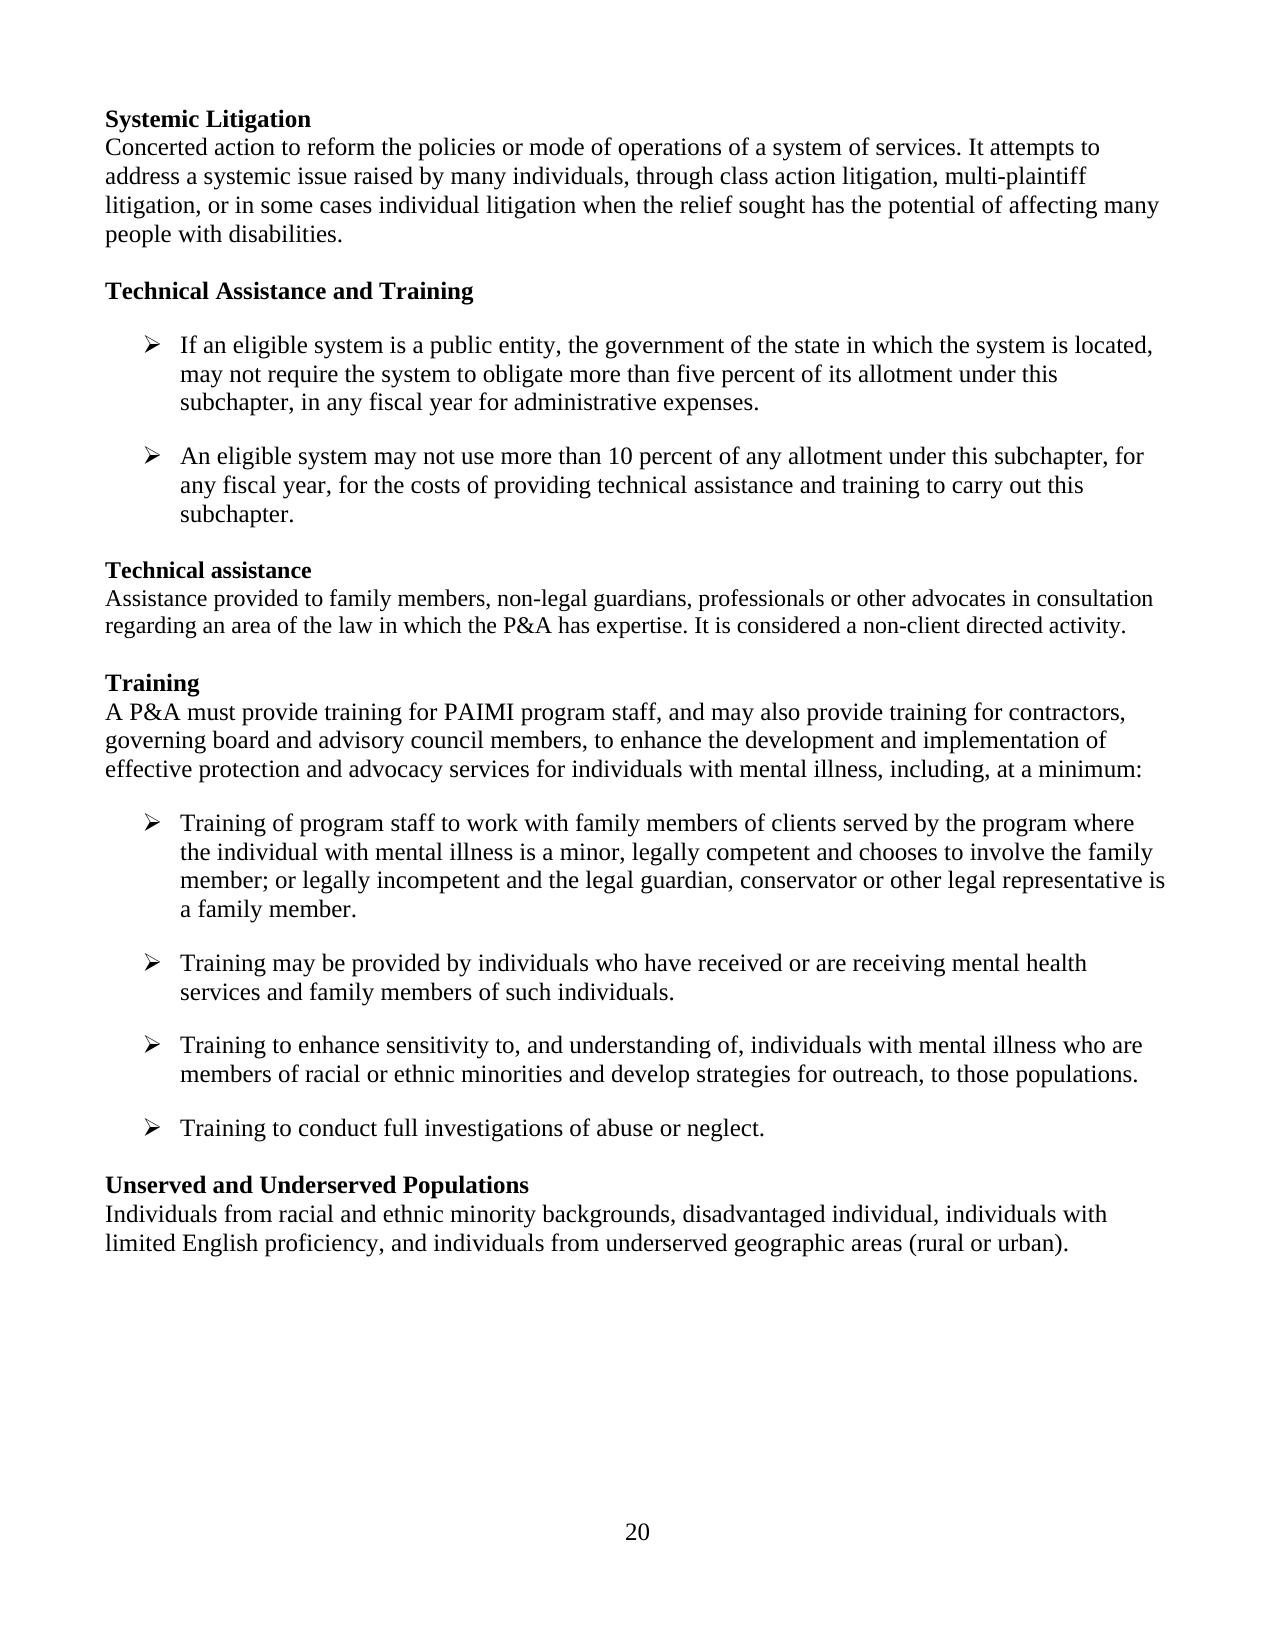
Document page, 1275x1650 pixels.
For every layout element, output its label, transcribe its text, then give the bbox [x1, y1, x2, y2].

text A P&A must provide training for PAIMI program staff, and may also provide training for contractors, governing board and advisory council members, to enhance the development and implementation of effective protection and advocacy services for individuals with mental illness, including, at a minimum: [105, 697, 1170, 783]
list Training to conduct full investigations of abuse or neglect. [142, 1113, 1170, 1142]
list If an eligible system is a public entity, the government of the state in which the system is located, may not require the system to obligate more than five percent of its allotment under this subchapter, in any fiscal year for administrative expenses. [142, 330, 1170, 416]
text Unserved and Underserved Populations [105, 1170, 1170, 1199]
text Technical Assistance and Training [105, 276, 1170, 305]
list Training of program staff to work with family members of clients served by the program where the individual with mental illness is a minor, legally competent and chooses to involve the family member; or legally incompetent and the legal guardian, conservator or other legal representative is a family member. [142, 808, 1170, 923]
text Technical assistance [105, 556, 1170, 584]
subtitle Systemic Litigation [105, 104, 1170, 132]
text Training [105, 668, 1170, 697]
text Individuals from racial and ethnic minority backgrounds, disadvantaged individual, individuals with limited English proficiency, and individuals from underserved geographic areas (rural or urban). [105, 1199, 1170, 1257]
list Training to enhance sensitivity to, and understanding of, individuals with mental illness who are members of racial or ethnic minorities and develop strategies for outreach, to those populations. [142, 1030, 1170, 1088]
text Assistance provided to family members, non-legal guardians, professionals or other advocates in consultation regarding an area of the law in which the P&A has expertise. It is considered a non-client directed activity. [105, 584, 1170, 639]
list An eligible system may not use more than 10 percent of any allotment under this subchapter, for any fiscal year, for the costs of providing technical assistance and training to carry out this subchapter. [142, 441, 1170, 527]
subtitle Concerted action to reform the policies or mode of operations of a system of services. It attempts to address a systemic issue raised by many individuals, through class action litigation, multi-plaintiff litigation, or in some cases individual litigation when the relief sought has the potential of affecting many people with disabilities. [105, 132, 1170, 247]
list Training may be provided by individuals who have received or are receiving mental health services and family members of such individuals. [142, 948, 1170, 1005]
